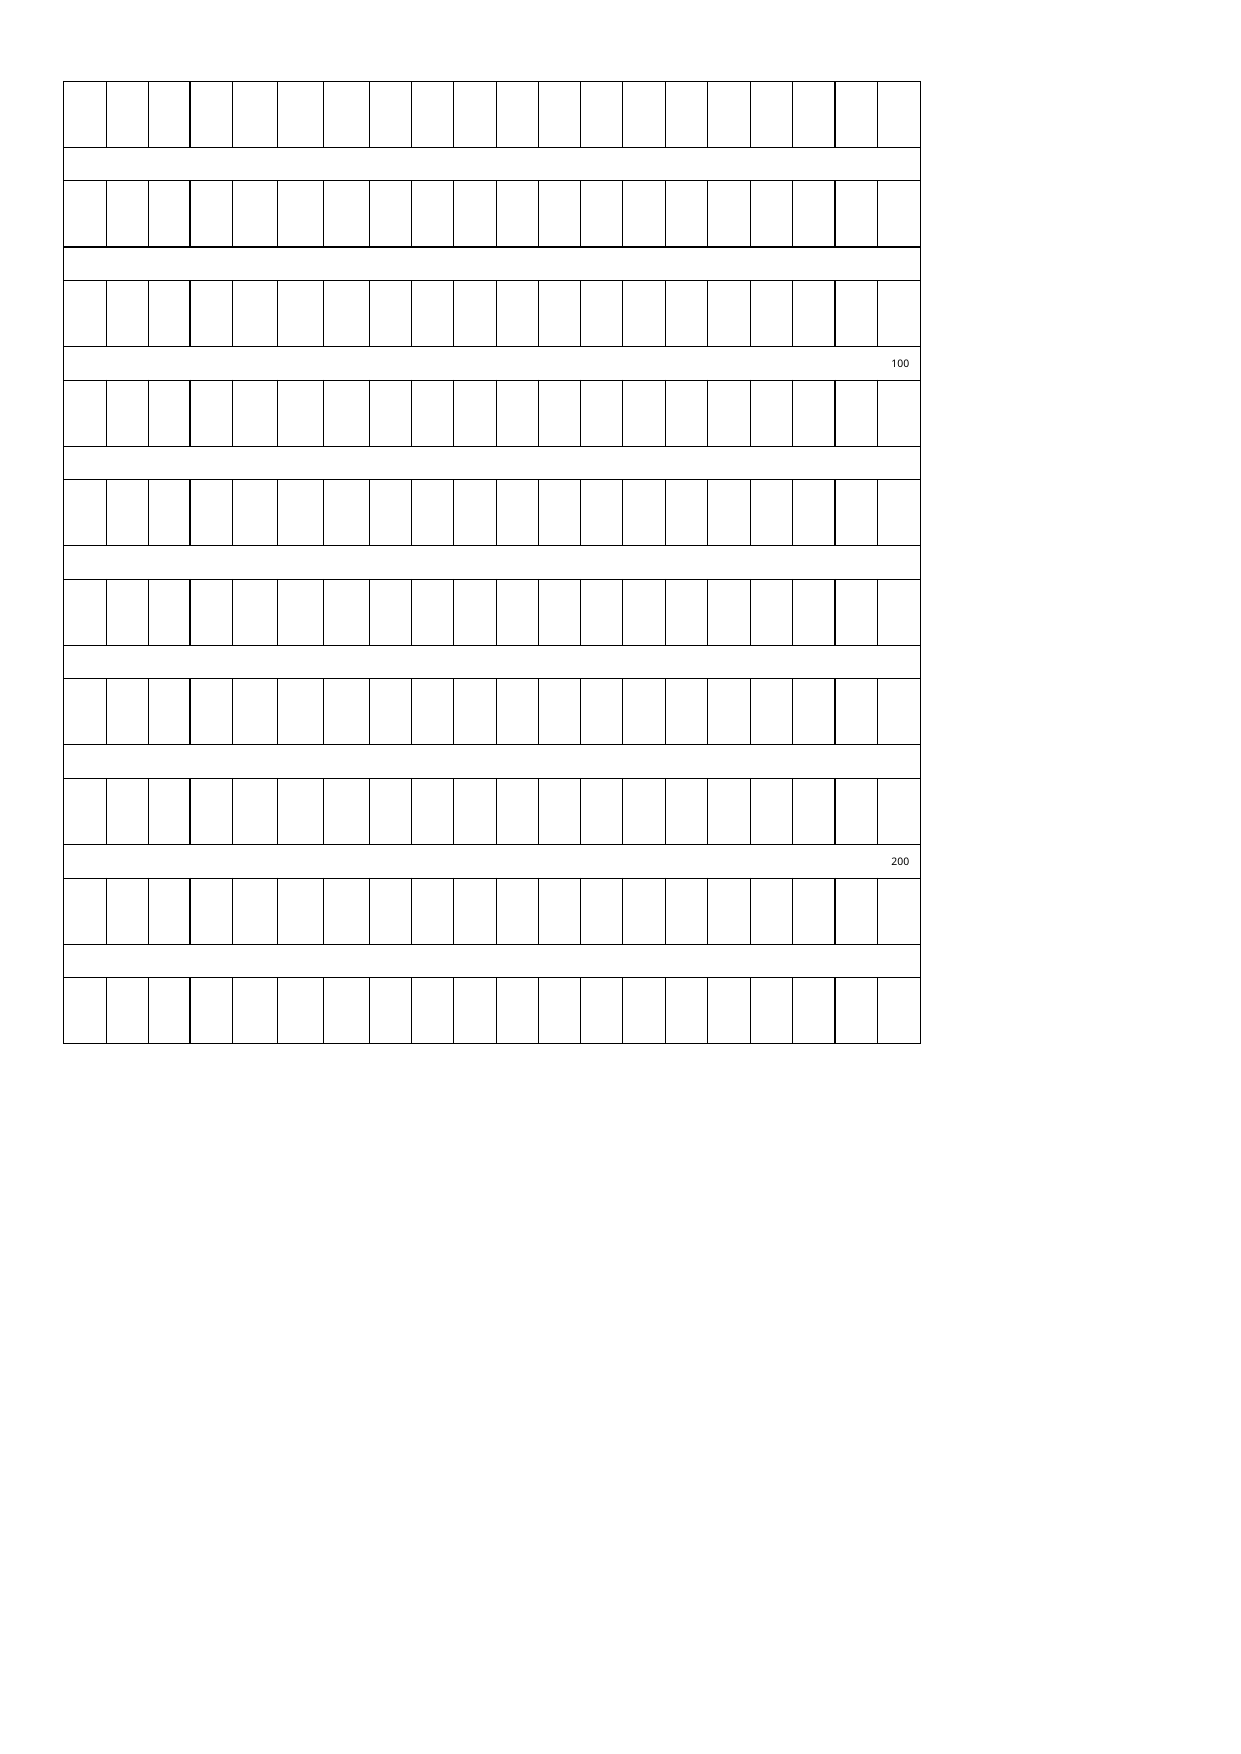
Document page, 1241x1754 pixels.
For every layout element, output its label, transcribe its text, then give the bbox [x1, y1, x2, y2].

table_cell [878, 879, 920, 943]
table_cell [878, 580, 920, 645]
table_cell [581, 879, 622, 943]
table_cell [149, 879, 189, 943]
table_cell [708, 82, 750, 147]
table_cell [623, 381, 665, 446]
table_cell [708, 580, 750, 645]
table_cell [324, 779, 369, 844]
table_cell [278, 679, 323, 744]
table_cell [412, 181, 453, 246]
table_cell [324, 381, 369, 446]
table_cell 200 [64, 845, 920, 877]
table_cell [878, 978, 920, 1043]
table_cell [149, 978, 189, 1043]
table_cell [149, 580, 189, 645]
table_cell [581, 679, 622, 744]
table_cell [191, 480, 232, 545]
table_cell [623, 679, 665, 744]
table_cell [233, 679, 277, 744]
table_cell [278, 381, 323, 446]
table_cell [751, 181, 792, 246]
table_cell [666, 281, 707, 346]
table_cell [233, 281, 277, 346]
table_cell [107, 82, 148, 147]
table_cell [751, 381, 792, 446]
table_cell [539, 181, 580, 246]
table_cell [751, 480, 792, 545]
table_cell [370, 381, 411, 446]
table_cell [149, 679, 189, 744]
table_cell [793, 82, 834, 147]
table_cell [64, 945, 920, 977]
table_cell [149, 381, 189, 446]
table_cell [751, 879, 792, 943]
table_cell [623, 480, 665, 545]
table_cell [324, 978, 369, 1043]
table_cell [539, 978, 580, 1043]
table_cell [581, 480, 622, 545]
table_cell [107, 580, 148, 645]
table_cell [191, 82, 232, 147]
table_cell [412, 679, 453, 744]
table_cell [666, 82, 707, 147]
table_cell [497, 679, 538, 744]
table_cell [666, 679, 707, 744]
table_cell [539, 480, 580, 545]
table_cell [751, 580, 792, 645]
table_cell [623, 82, 665, 147]
table_cell [370, 978, 411, 1043]
table_cell [751, 978, 792, 1043]
table_cell [64, 580, 106, 645]
table_cell [370, 281, 411, 346]
table_cell [666, 779, 707, 844]
table_cell [454, 679, 496, 744]
table_cell [233, 978, 277, 1043]
table_cell [793, 580, 834, 645]
table_cell [454, 580, 496, 645]
table_cell [233, 580, 277, 645]
table_cell [107, 679, 148, 744]
table_cell [708, 879, 750, 943]
table_cell [581, 779, 622, 844]
table_cell [751, 679, 792, 744]
table_cell [191, 181, 232, 246]
table_cell [666, 978, 707, 1043]
table_cell [107, 779, 148, 844]
table_cell [623, 181, 665, 246]
table_cell [278, 879, 323, 943]
table_cell [64, 879, 106, 943]
table_cell [454, 779, 496, 844]
table_cell [708, 281, 750, 346]
table_cell [278, 181, 323, 246]
table_cell [191, 580, 232, 645]
table_cell [191, 779, 232, 844]
table_cell [191, 679, 232, 744]
table_cell [64, 281, 106, 346]
table_cell [454, 978, 496, 1043]
table_cell [412, 480, 453, 545]
table_cell [149, 181, 189, 246]
table_cell [278, 580, 323, 645]
table_cell [454, 381, 496, 446]
table_cell [278, 978, 323, 1043]
table_cell [64, 779, 106, 844]
table_cell [412, 381, 453, 446]
table_cell [836, 978, 877, 1043]
table_cell [233, 181, 277, 246]
table_cell [497, 480, 538, 545]
table_cell [412, 580, 453, 645]
table_cell [708, 181, 750, 246]
table_cell [539, 679, 580, 744]
table_cell [708, 779, 750, 844]
table_cell [149, 82, 189, 147]
table_cell [793, 181, 834, 246]
table_cell [836, 181, 877, 246]
table_cell [107, 181, 148, 246]
table_cell [412, 879, 453, 943]
table_cell [793, 679, 834, 744]
table_cell [581, 82, 622, 147]
table_cell [497, 181, 538, 246]
table_cell [793, 381, 834, 446]
table_cell [666, 879, 707, 943]
table_cell [64, 978, 106, 1043]
table_cell [581, 181, 622, 246]
table_cell [836, 779, 877, 844]
table_cell [233, 480, 277, 545]
table_cell [666, 181, 707, 246]
table_cell [233, 779, 277, 844]
table_cell [191, 281, 232, 346]
table_cell [623, 281, 665, 346]
table_cell [454, 480, 496, 545]
table_cell [370, 580, 411, 645]
table_cell [107, 978, 148, 1043]
table_cell [278, 480, 323, 545]
table_cell [64, 745, 920, 778]
table_cell [324, 580, 369, 645]
table_cell [836, 82, 877, 147]
table_cell [233, 381, 277, 446]
table_cell [497, 82, 538, 147]
table_cell [497, 381, 538, 446]
table_cell [64, 181, 106, 246]
table_cell [878, 480, 920, 545]
table_cell [708, 978, 750, 1043]
table_cell [623, 978, 665, 1043]
table_cell [233, 82, 277, 147]
table_cell [233, 879, 277, 943]
table_cell [539, 879, 580, 943]
table_cell [107, 480, 148, 545]
table_cell [666, 580, 707, 645]
table_cell [454, 82, 496, 147]
table_cell [751, 82, 792, 147]
table_cell [878, 779, 920, 844]
table_cell [623, 879, 665, 943]
table_cell [666, 381, 707, 446]
table_cell [623, 779, 665, 844]
table_cell [149, 281, 189, 346]
table_cell [324, 480, 369, 545]
table_cell [64, 381, 106, 446]
table_cell [878, 381, 920, 446]
table_cell [793, 779, 834, 844]
table_cell [539, 82, 580, 147]
table_cell [278, 281, 323, 346]
table_cell [581, 978, 622, 1043]
table_cell [278, 779, 323, 844]
table_cell [878, 679, 920, 744]
table_cell [64, 82, 106, 147]
table_cell [581, 281, 622, 346]
table_cell [191, 879, 232, 943]
table_cell [539, 381, 580, 446]
table_cell [412, 779, 453, 844]
table_cell [412, 82, 453, 147]
table_cell [107, 381, 148, 446]
table_cell [324, 679, 369, 744]
table_cell [708, 381, 750, 446]
table_cell [324, 879, 369, 943]
table_cell [370, 879, 411, 943]
table_cell [64, 248, 920, 280]
table_cell [539, 779, 580, 844]
table_cell [497, 779, 538, 844]
table_cell [497, 879, 538, 943]
table_cell [64, 480, 106, 545]
table_cell [324, 82, 369, 147]
table_cell [370, 480, 411, 545]
table_cell [454, 879, 496, 943]
table_cell [793, 281, 834, 346]
table_cell [64, 546, 920, 579]
table_cell [836, 480, 877, 545]
table_cell [836, 679, 877, 744]
table_cell [370, 82, 411, 147]
table_cell [107, 879, 148, 943]
table_cell [64, 679, 106, 744]
table_cell [191, 381, 232, 446]
table_cell [878, 281, 920, 346]
table_cell [836, 281, 877, 346]
table_cell [793, 480, 834, 545]
table_cell [751, 281, 792, 346]
table_cell [149, 480, 189, 545]
table_cell [708, 480, 750, 545]
table_cell [666, 480, 707, 545]
table_cell [836, 381, 877, 446]
table_cell [497, 978, 538, 1043]
table_cell [793, 879, 834, 943]
table_cell [623, 580, 665, 645]
table_cell [836, 580, 877, 645]
table_cell [708, 679, 750, 744]
table_cell [751, 779, 792, 844]
table_cell [412, 978, 453, 1043]
table_cell [836, 879, 877, 943]
table_cell [324, 181, 369, 246]
table_cell [581, 580, 622, 645]
table_cell [278, 82, 323, 147]
table_cell [539, 281, 580, 346]
table_cell [370, 679, 411, 744]
table_cell [539, 580, 580, 645]
table_cell [878, 82, 920, 147]
table_cell [370, 779, 411, 844]
table_cell [64, 646, 920, 678]
table_cell [107, 281, 148, 346]
table_cell [454, 281, 496, 346]
table_cell [497, 281, 538, 346]
table_cell [370, 181, 411, 246]
table_cell 100 [64, 347, 920, 379]
table_cell [878, 181, 920, 246]
table_cell [191, 978, 232, 1043]
table_cell [412, 281, 453, 346]
table_cell [581, 381, 622, 446]
table_cell [149, 779, 189, 844]
table_cell [793, 978, 834, 1043]
table_cell [324, 281, 369, 346]
table_cell [64, 447, 920, 479]
table_cell [497, 580, 538, 645]
table_cell [454, 181, 496, 246]
table_cell [64, 148, 920, 180]
